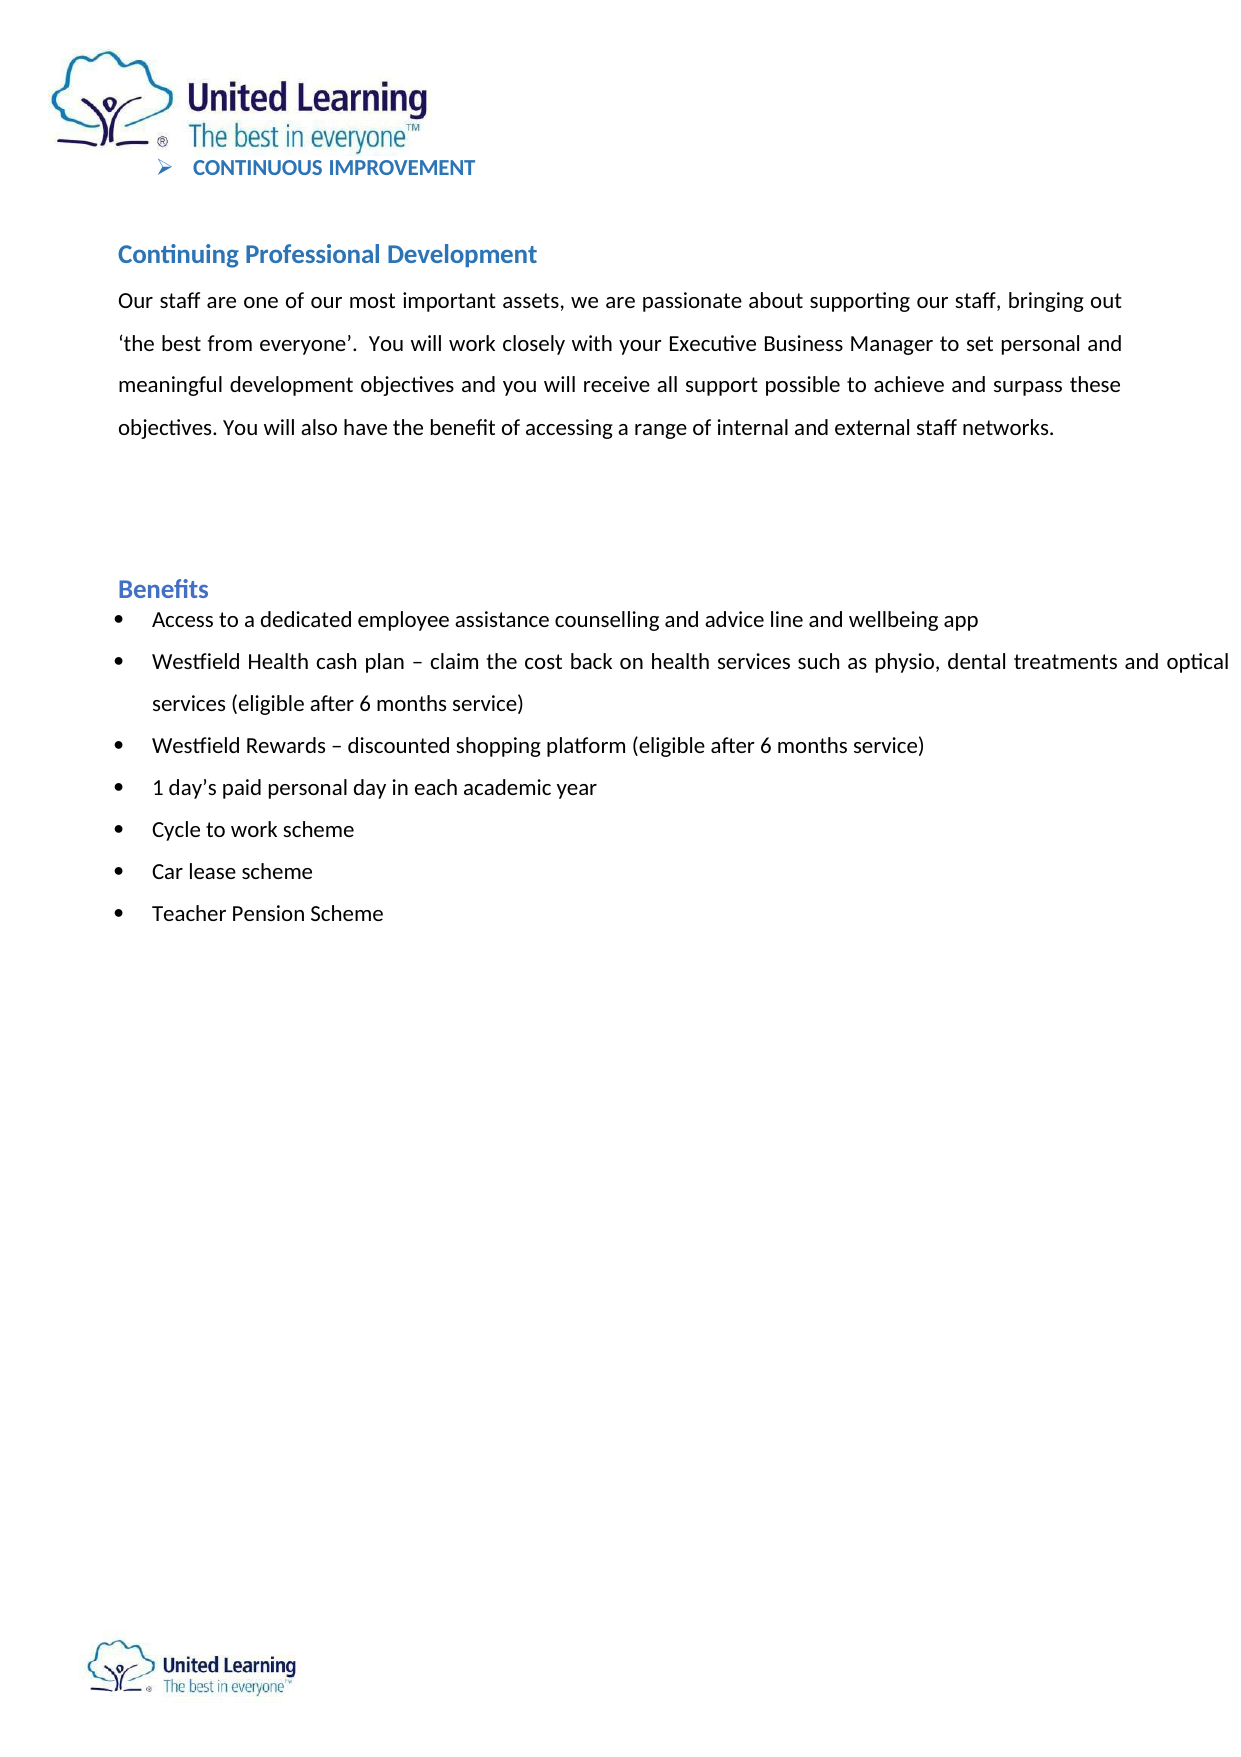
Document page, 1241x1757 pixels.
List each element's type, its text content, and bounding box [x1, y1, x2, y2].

list Westfield Rewards – discounted shopping platform (eligible after 6 months service) [114, 731, 1232, 759]
list CONTINUOUS IMPROVEMENT [156, 154, 1232, 181]
subtitle Continuing Professional Development [118, 237, 1232, 270]
text Our staff are one of our most important assets, we are passionate about supporting our staff, bringing out ‘the best from everyone’. You will work closely with your Executive Business Manager to set personal and meaningful development objectives and you will receive all support possible to achieve and surpass these objectives. You will also have the benefit of accessing a range of internal and external staff networks. [118, 287, 1123, 441]
list 1 day’s paid personal day in each academic year [114, 773, 1232, 801]
list Cycle to work scheme [114, 815, 1232, 843]
list Teacher Pension Scheme [114, 899, 1232, 927]
list Westfield Health cash plan – claim the cost back on health services such as physio, dental treatments and optical services (eligible after 6 months service) [114, 647, 1232, 717]
picture [78, 1630, 301, 1703]
list Access to a dedicated employee assistance counselling and advice line and wellbeing app [114, 605, 1232, 633]
text Benefits [118, 572, 1232, 605]
picture [48, 48, 433, 156]
list Car lease scheme [114, 857, 1232, 885]
